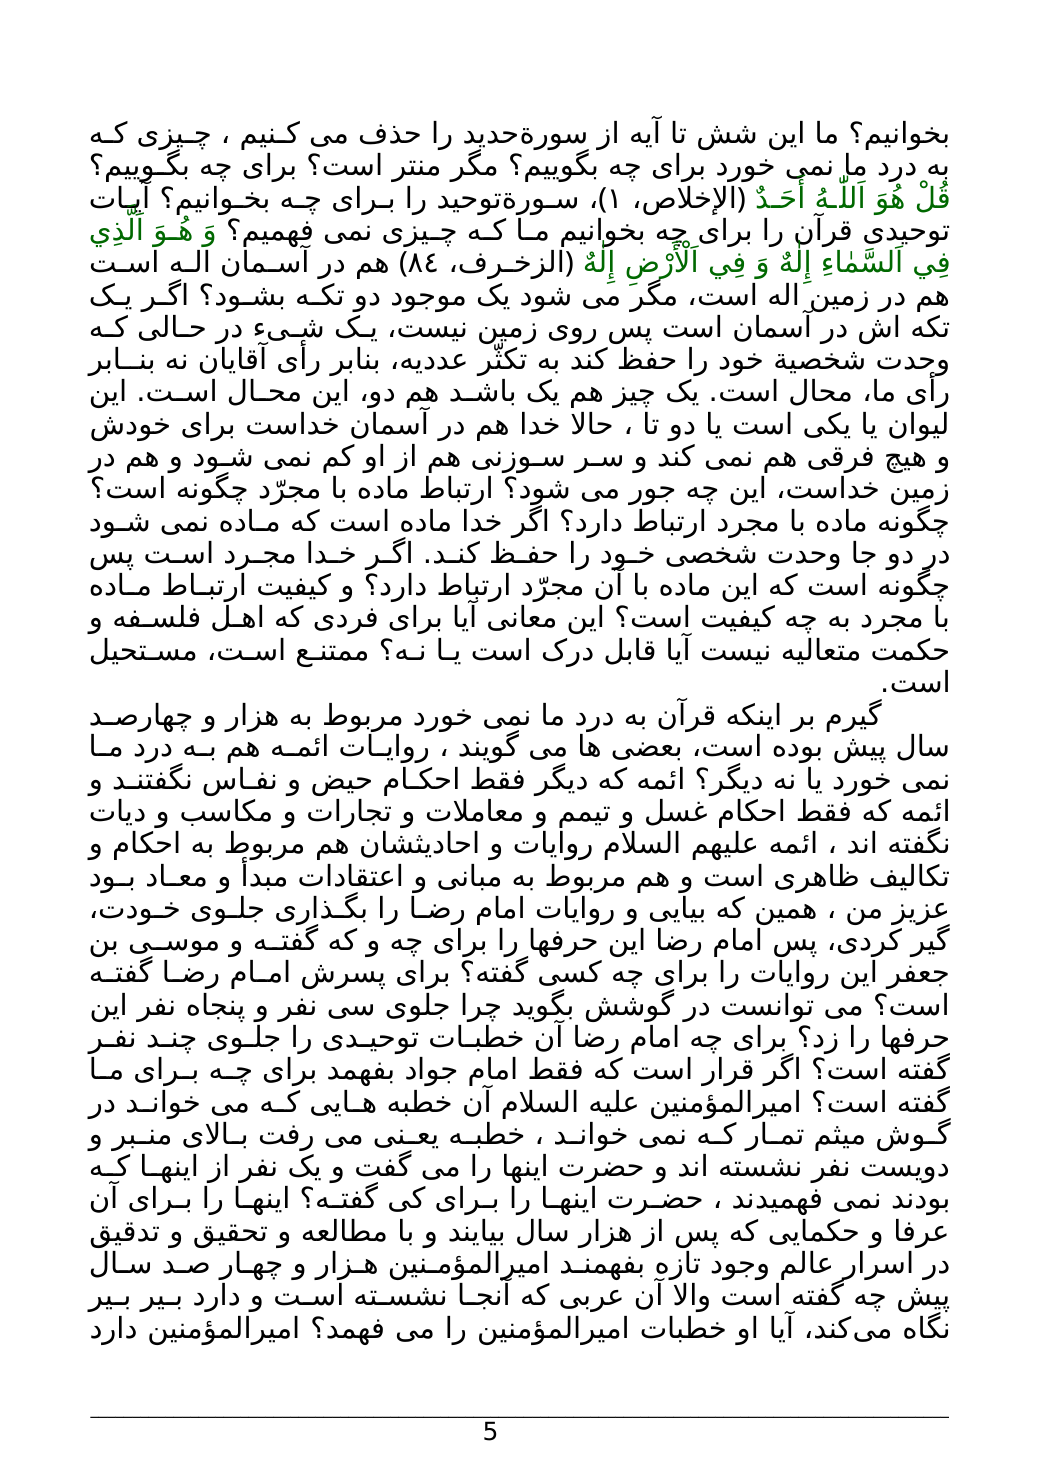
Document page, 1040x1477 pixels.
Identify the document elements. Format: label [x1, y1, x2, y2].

text [89, 699, 951, 1345]
text [89, 118, 951, 699]
